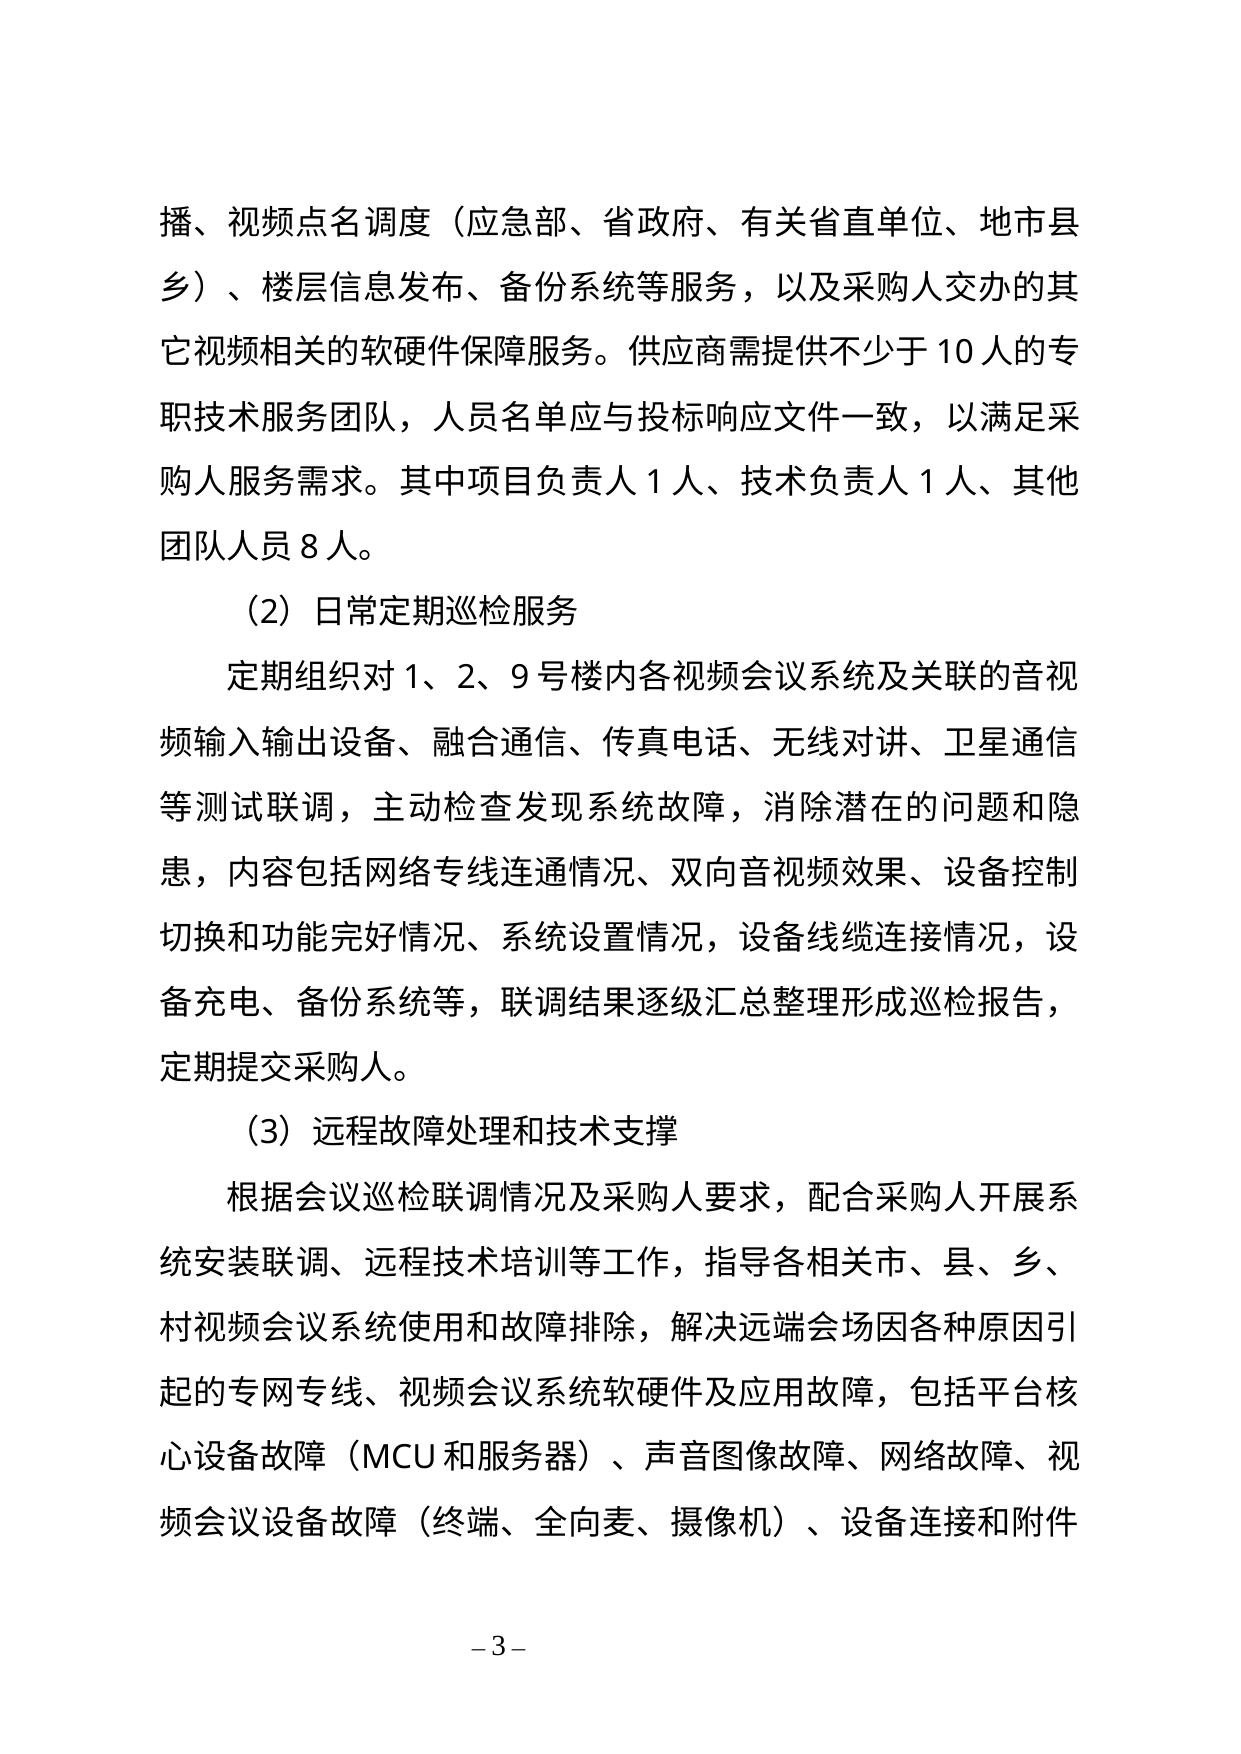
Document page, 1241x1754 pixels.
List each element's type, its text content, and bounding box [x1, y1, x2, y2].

text （2）日常定期巡检服务 [159, 577, 1081, 642]
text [159, 187, 1081, 577]
text （3）远程故障处理和技术支撑 [159, 1097, 1081, 1162]
text 定期组织对1、2、9号楼内各视频会议系统及关联的音视频输入输出设备、融合通信、传真电话、无线对讲、卫星通信等测试联调，主动检查发现系统故障，消除潜在的问题和隐患，内容包括网络专线连通情况、双向音视频效果、设备控制切换和功能完好情况、系统设置情况，设备线缆连接情况，设备充电、备份系统等，联调结果逐级汇总整理形成巡检报告，定期提交采购人。 [159, 642, 1081, 1097]
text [159, 1162, 1081, 1552]
